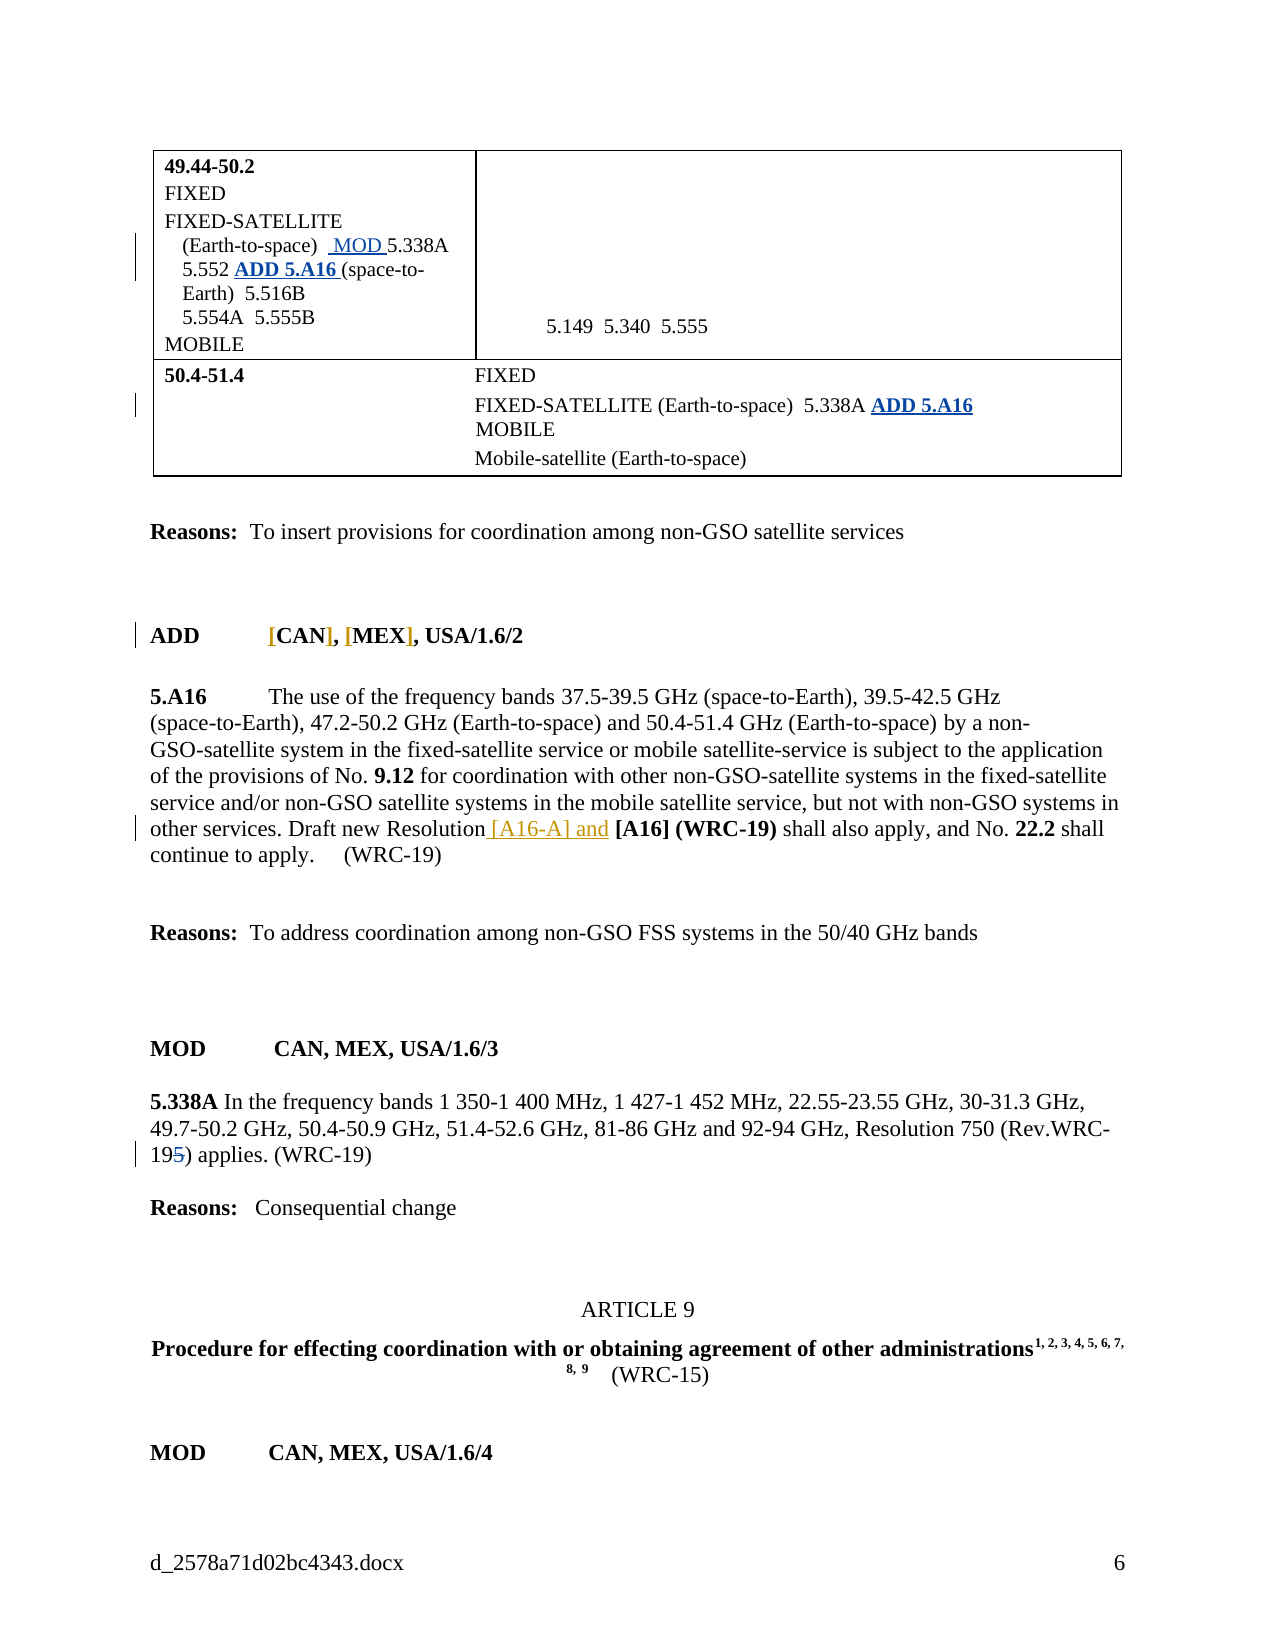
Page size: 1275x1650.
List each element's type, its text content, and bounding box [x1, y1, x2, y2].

text Reasons: To insert provisions for coordination among non-GSO satellite services [150, 518, 1125, 544]
table_cell 50.4-51.4 FIXED FIXED-SATELLITE (Earth-to-space) 5.338A MOBILE Mobile-satellite (Earth-to-space) [154, 360, 1121, 475]
table_cell 49.44-50.2 FIXED FIXED-SATELLITE (Earth-to-space) 5.338A 5.552 (space-to-Earth) 5.516B 5.554A 5.555B MOBILE [154, 151, 475, 359]
text ARTICLE 9 [150, 1296, 1125, 1323]
text MOD CAN, MEX, USA/1.6/4 [150, 1439, 1125, 1466]
text Reasons: To address coordination among non-GSO FSS systems in the 50/40 GHz bands [150, 919, 1125, 945]
text MOD CAN, MEX, USA/1.6/3 [150, 1036, 1125, 1062]
text Reasons: Consequential change [150, 1194, 1125, 1220]
table_cell 5.149 5.340 5.555 [477, 151, 1121, 359]
text Procedure for effecting coordination with or obtaining agreement of other administrations1, 2, 3, 4, 5, 6, 7, 8, 9 (WRC-15) [150, 1335, 1125, 1388]
text ADD CAN, MEX, USA/1.6/2 [150, 622, 1125, 648]
text 5.A16 The use of the frequency bands 37.5-39.5 GHz (space-to-Earth), 39.5-42.5 GHz (space-to-Earth), 47.2-50.2 GHz (Earth-to-space) and 50.4-51.4 GHz (Earth-to-space) by a non-GSO-satellite system in the fixed-satellite service or mobile satellite-service is subject to the application of the provisions of No. 9.12 for coordination with other non-GSO-satellite systems in the fixed-satellite service and/or non-GSO satellite systems in the mobile satellite service, but not with non-GSO systems in other services. Draft new Resolution [A16] (WRC-19) shall also apply, and No. 22.2 shall continue to apply. (WRC-19) [150, 683, 1125, 868]
text 5.338A In the frequency bands 1 350-1 400 MHz, 1 427-1 452 MHz, 22.55-23.55 GHz, 30-31.3 GHz, 49.7-50.2 GHz, 50.4-50.9 GHz, 51.4-52.6 GHz, 81-86 GHz and 92-94 GHz, Resolution 750 (Rev.WRC-19) applies. (WRC-19) [150, 1088, 1125, 1167]
